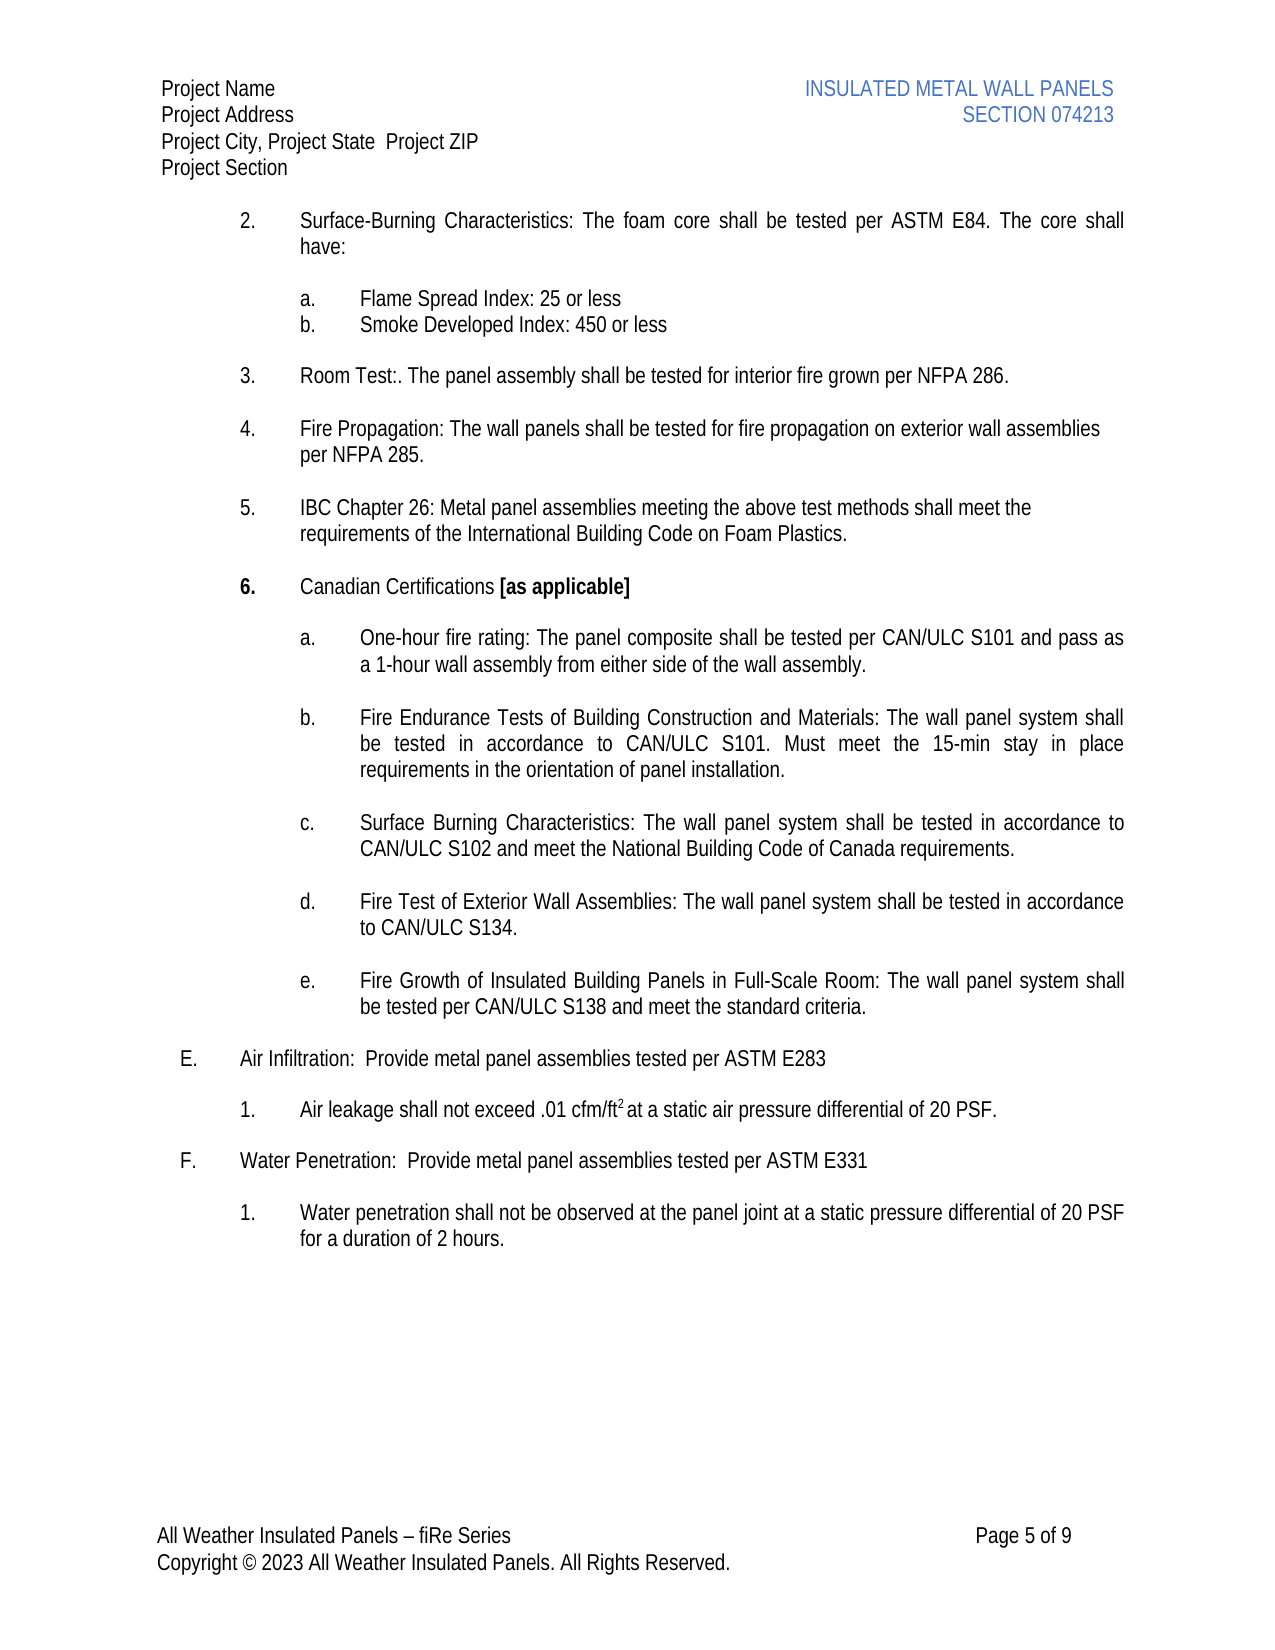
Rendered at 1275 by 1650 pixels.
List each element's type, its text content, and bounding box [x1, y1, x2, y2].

text Fire Growth of Insulated Building Panels in Full-Scale Room: The wall panel system shall be tested per CAN/ULC S138 and meet the standard criteria. [300, 967, 1125, 1020]
text Flame Spread Index: 25 or less [300, 284, 1125, 311]
text Air Infiltration: Provide metal panel assemblies tested per ASTM E283 [180, 1045, 1125, 1071]
text Water Penetration: Provide metal panel assemblies tested per ASTM E331 [180, 1147, 1125, 1174]
text Smoke Developed Index: 450 or less [300, 311, 1125, 337]
text One-hour fire rating: The panel composite shall be tested per CAN/ULC S101 and pass as a 1-hour wall assembly from either side of the wall assembly. [300, 624, 1125, 677]
text Room Test:. The panel assembly shall be tested for interior fire grown per NFPA 286. [240, 362, 1125, 415]
text Water penetration shall not be observed at the panel joint at a static pressure differential of 20 PSF for a duration of 2 hours. [240, 1199, 1125, 1251]
text Fire Endurance Tests of Building Construction and Materials: The wall panel system shall be tested in accordance to CAN/ULC S101. Must meet the 15-min stay in place requirements in the orientation of panel installation. [300, 703, 1125, 782]
text Surface-Burning Characteristics: The foam core shall be tested per ASTM E84. The core shall have: [240, 207, 1125, 259]
text Canadian Certifications [as applicable] [240, 573, 1125, 599]
text Surface Burning Characteristics: The wall panel system shall be tested in accordance to CAN/ULC S102 and meet the National Building Code of Canada requirements. [300, 809, 1125, 862]
text Fire Propagation: The wall panels shall be tested for fire propagation on exterior wall assemblies per NFPA 285. [240, 415, 1125, 494]
text IBC Chapter 26: Metal panel assemblies meeting the above test methods shall meet the requirements of the International Building Code on Foam Plastics. [240, 494, 1125, 547]
text Air leakage shall not exceed .01 cfm/ft2 at a static air pressure differential of 20 PSF. [240, 1096, 1125, 1122]
text Fire Test of Exterior Wall Assemblies: The wall panel system shall be tested in accordance to CAN/ULC S134. [300, 888, 1125, 941]
